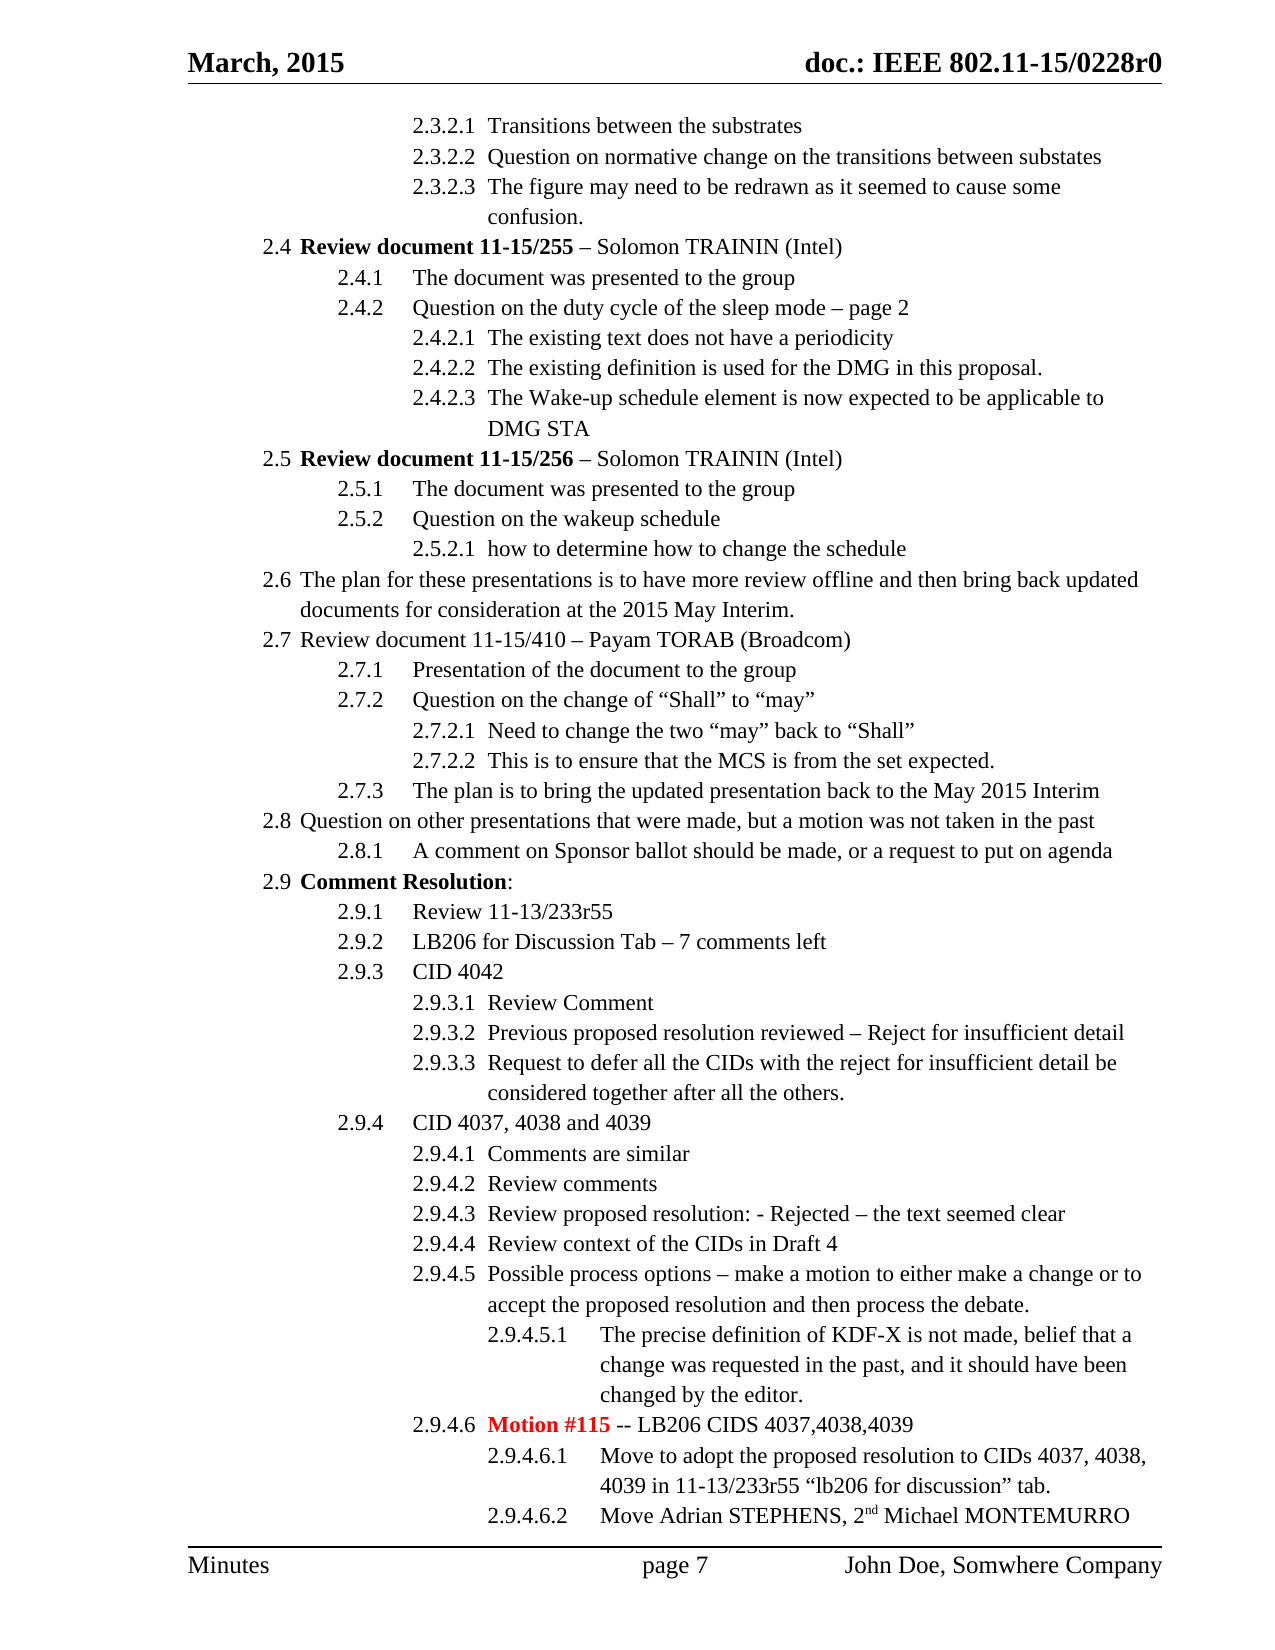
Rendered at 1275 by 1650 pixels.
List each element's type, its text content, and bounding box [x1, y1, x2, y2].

list Question on normative change on the transitions between substates [412, 143, 1162, 169]
list CID 4042 [337, 958, 1162, 985]
list Need to change the two “may” back to “Shall” [412, 717, 1162, 743]
list Question on other presentations that were made, but a motion was not taken in the past [262, 807, 1162, 834]
list Transitions between the substrates [412, 112, 1162, 139]
list The document was presented to the group [337, 263, 1162, 290]
list Review comments [412, 1170, 1162, 1196]
list The existing text does not have a periodicity [412, 324, 1162, 350]
list Review document 11-15/255 – Solomon TRAININ (Intel) [262, 233, 1162, 260]
list Review document 11-15/410 – Payam TORAB (Broadcom) [262, 626, 1162, 652]
list Review Comment [412, 988, 1162, 1015]
list Presentation of the document to the group [337, 656, 1162, 683]
list A comment on Sponsor ballot should be made, or a request to put on agenda [337, 837, 1162, 864]
list Review document 11-15/256 – Solomon TRAININ (Intel) [262, 445, 1162, 471]
list Question on the duty cycle of the sleep mode – page 2 [337, 294, 1162, 320]
list Question on the change of “Shall” to “may” [337, 686, 1162, 713]
list The Wake-up schedule element is now expected to be applicable to DMG STA [412, 384, 1162, 441]
list Comment Resolution: [262, 868, 1162, 894]
list The plan is to bring the updated presentation back to the May 2015 Interim [337, 777, 1162, 803]
list Move Adrian STEPHENS, 2nd Michael MONTEMURRO [487, 1502, 1162, 1528]
list LB206 for Discussion Tab – 7 comments left [337, 928, 1162, 954]
list how to determine how to change the schedule [412, 535, 1162, 562]
list Review 11-13/233r55 [337, 898, 1162, 924]
list Motion #115 -- LB206 CIDS 4037,4038,4039 [412, 1411, 1162, 1438]
list The figure may need to be redrawn as it seemed to cause some confusion. [412, 173, 1162, 229]
list Possible process options – make a motion to either make a change or to accept the proposed resolution and then process the debate. [412, 1260, 1162, 1317]
list Comments are similar [412, 1139, 1162, 1166]
list CID 4037, 4038 and 4039 [337, 1109, 1162, 1136]
list Review context of the CIDs in Draft 4 [412, 1230, 1162, 1257]
list Previous proposed resolution reviewed – Reject for insufficient detail [412, 1019, 1162, 1045]
list Review proposed resolution: - Rejected – the text seemed clear [412, 1200, 1162, 1226]
list The document was presented to the group [337, 475, 1162, 501]
list The precise definition of KDF-X is not made, belief that a change was requested in the past, and it should have been changed by the editor. [487, 1321, 1162, 1408]
list The existing definition is used for the DMG in this proposal. [412, 354, 1162, 381]
list Question on the wakeup schedule [337, 505, 1162, 532]
list Request to defer all the CIDs with the reject for insufficient detail be considered together after all the others. [412, 1049, 1162, 1106]
list The plan for these presentations is to have more review offline and then bring back updated documents for consideration at the 2015 May Interim. [262, 566, 1162, 622]
list Move to adopt the proposed resolution to CIDs 4037, 4038, 4039 in 11-13/233r55 “lb206 for discussion” tab. [487, 1442, 1162, 1498]
list This is to ensure that the MCS is from the set expected. [412, 747, 1162, 773]
